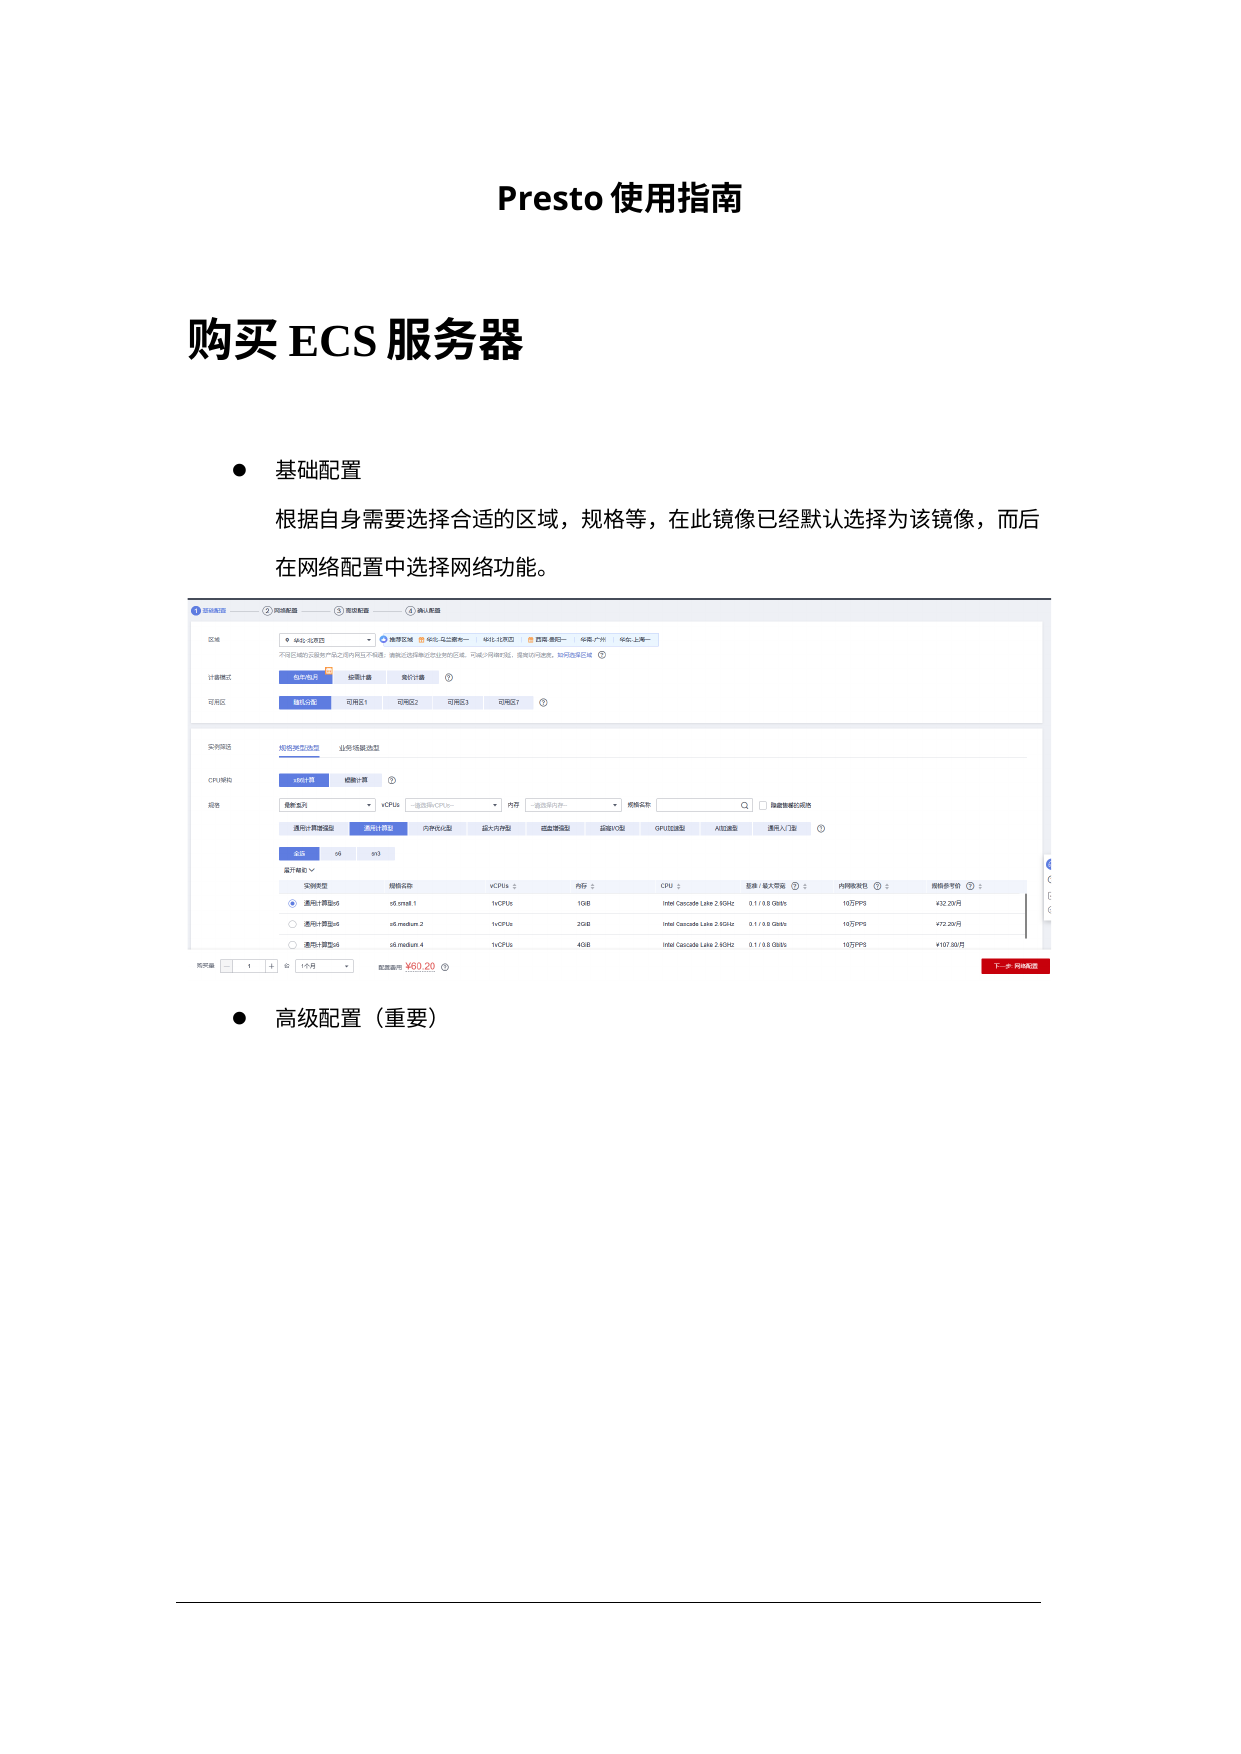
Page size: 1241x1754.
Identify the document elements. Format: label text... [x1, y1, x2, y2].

list 根据自身需要选择合适的区域，规格等，在此镜像已经默认选择为该镜像，而后在网络配置中选择网络功能。 [275, 501, 1053, 582]
list 高级配置（重要） [231, 1001, 1053, 1033]
title Presto使用指南 [187, 163, 1053, 228]
subtitle 购买ECS服务器 [187, 288, 1053, 385]
picture [187, 598, 1052, 981]
list 基础配置 [231, 453, 1053, 485]
